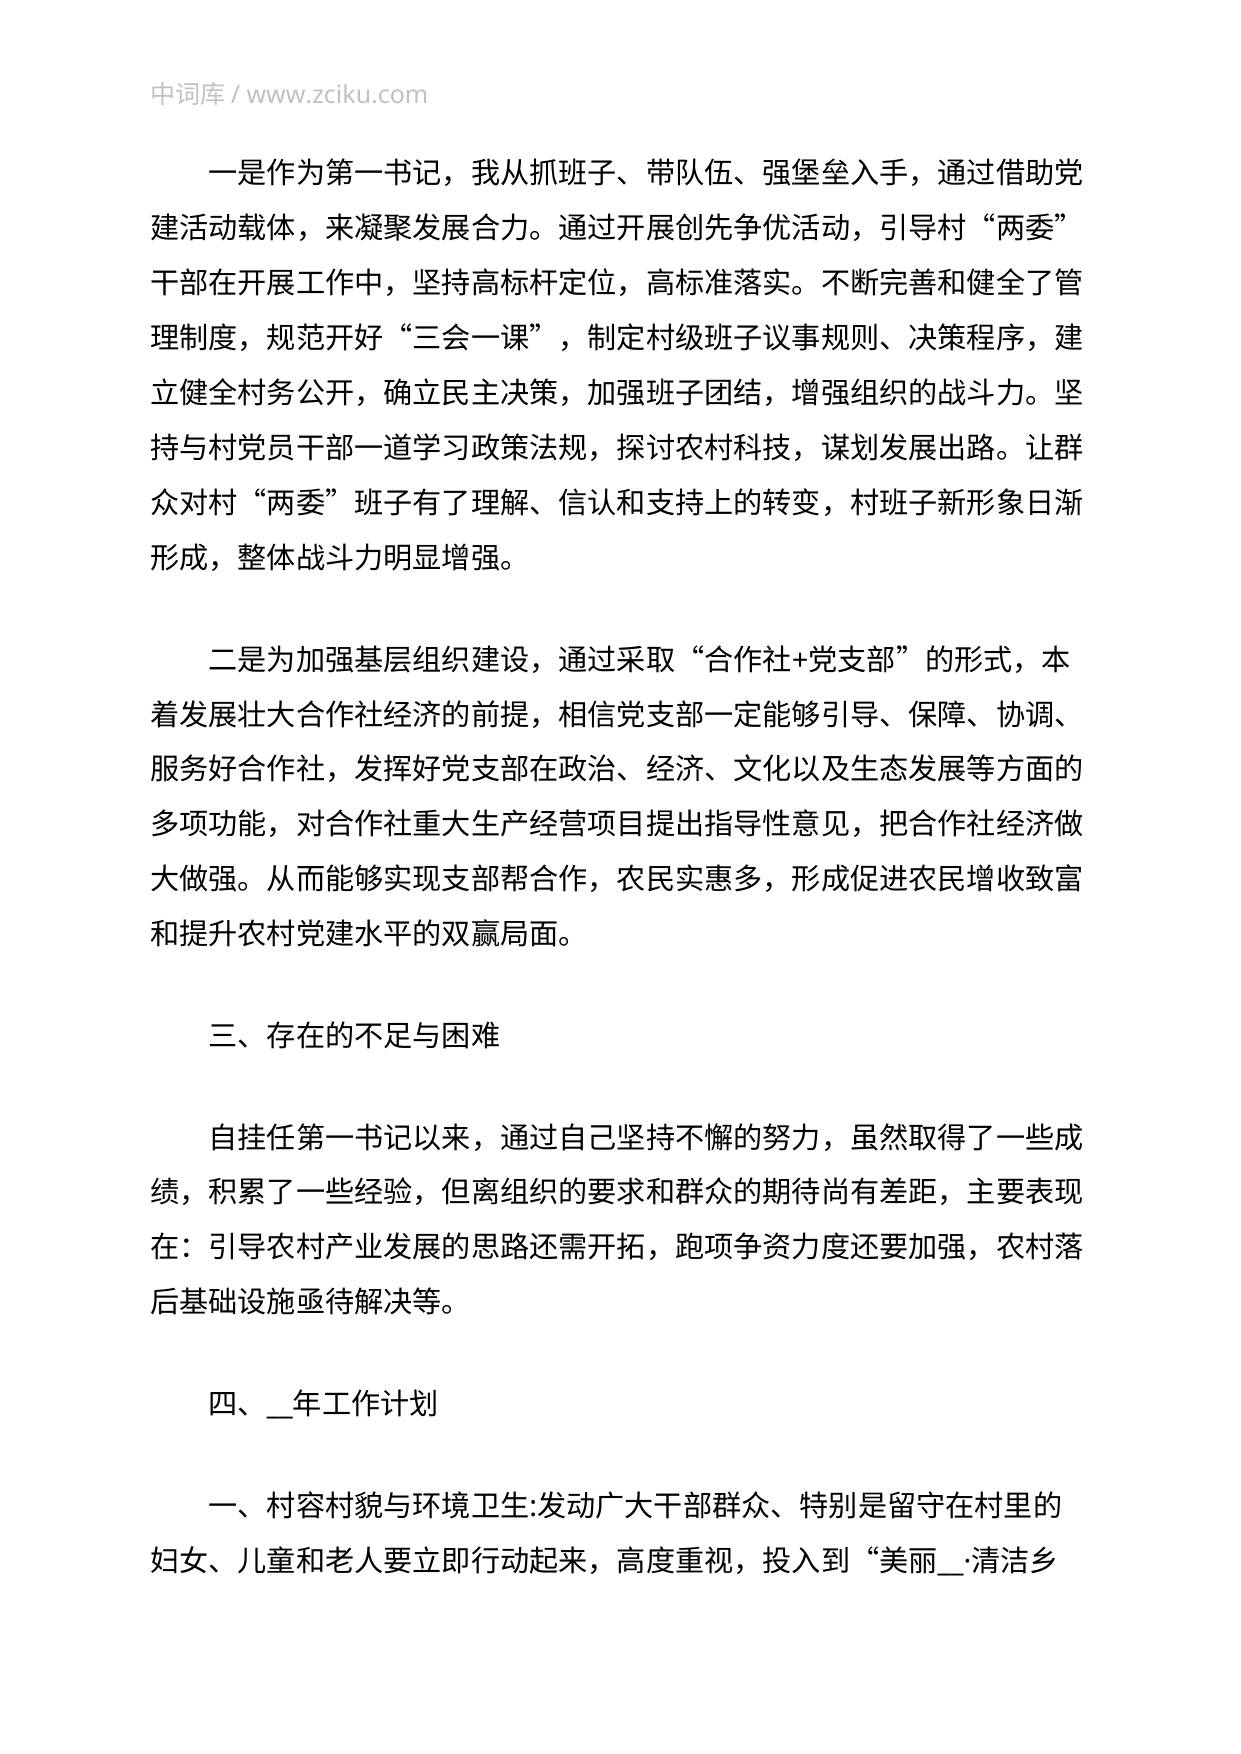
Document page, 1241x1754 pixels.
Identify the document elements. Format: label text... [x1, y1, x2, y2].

text 自挂任第一书记以来，通过自己坚持不懈的努力，虽然取得了一些成绩，积累了一些经验，但离组织的要求和群众的期待尚有差距，主要表现在：引导农村产业发展的思路还需开拓，跑项争资力度还要加强，农村落后基础设施亟待解决等。 [150, 1114, 1090, 1321]
text 二是为加强基层组织建设，通过采取“合作社+党支部”的形式，本着发展壮大合作社经济的前提，相信党支部一定能够引导、保障、协调、服务好合作社，发挥好党支部在政治、经济、文化以及生态发展等方面的多项功能，对合作社重大生产经营项目提出指导性意见，把合作社经济做大做强。从而能够实现支部帮合作，农民实惠多，形成促进农民增收致富和提升农村党建水平的双赢局面。 [150, 636, 1090, 953]
text 四、__年工作计划 [150, 1381, 1090, 1423]
text 三、存在的不足与困难 [150, 1012, 1090, 1055]
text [150, 1483, 1090, 1580]
text 一是作为第一书记，我从抓班子、带队伍、强堡垒入手，通过借助党建活动载体，来凝聚发展合力。通过开展创先争优活动，引导村“两委”干部在开展工作中，坚持高标杆定位，高标准落实。不断完善和健全了管理制度，规范开好“三会一课”，制定村级班子议事规则、决策程序，建立健全村务公开，确立民主决策，加强班子团结，增强组织的战斗力。坚持与村党员干部一道学习政策法规，探讨农村科技，谋划发展出路。让群众对村“两委”班子有了理解、信认和支持上的转变，村班子新形象日渐形成，整体战斗力明显增强。 [150, 150, 1090, 577]
